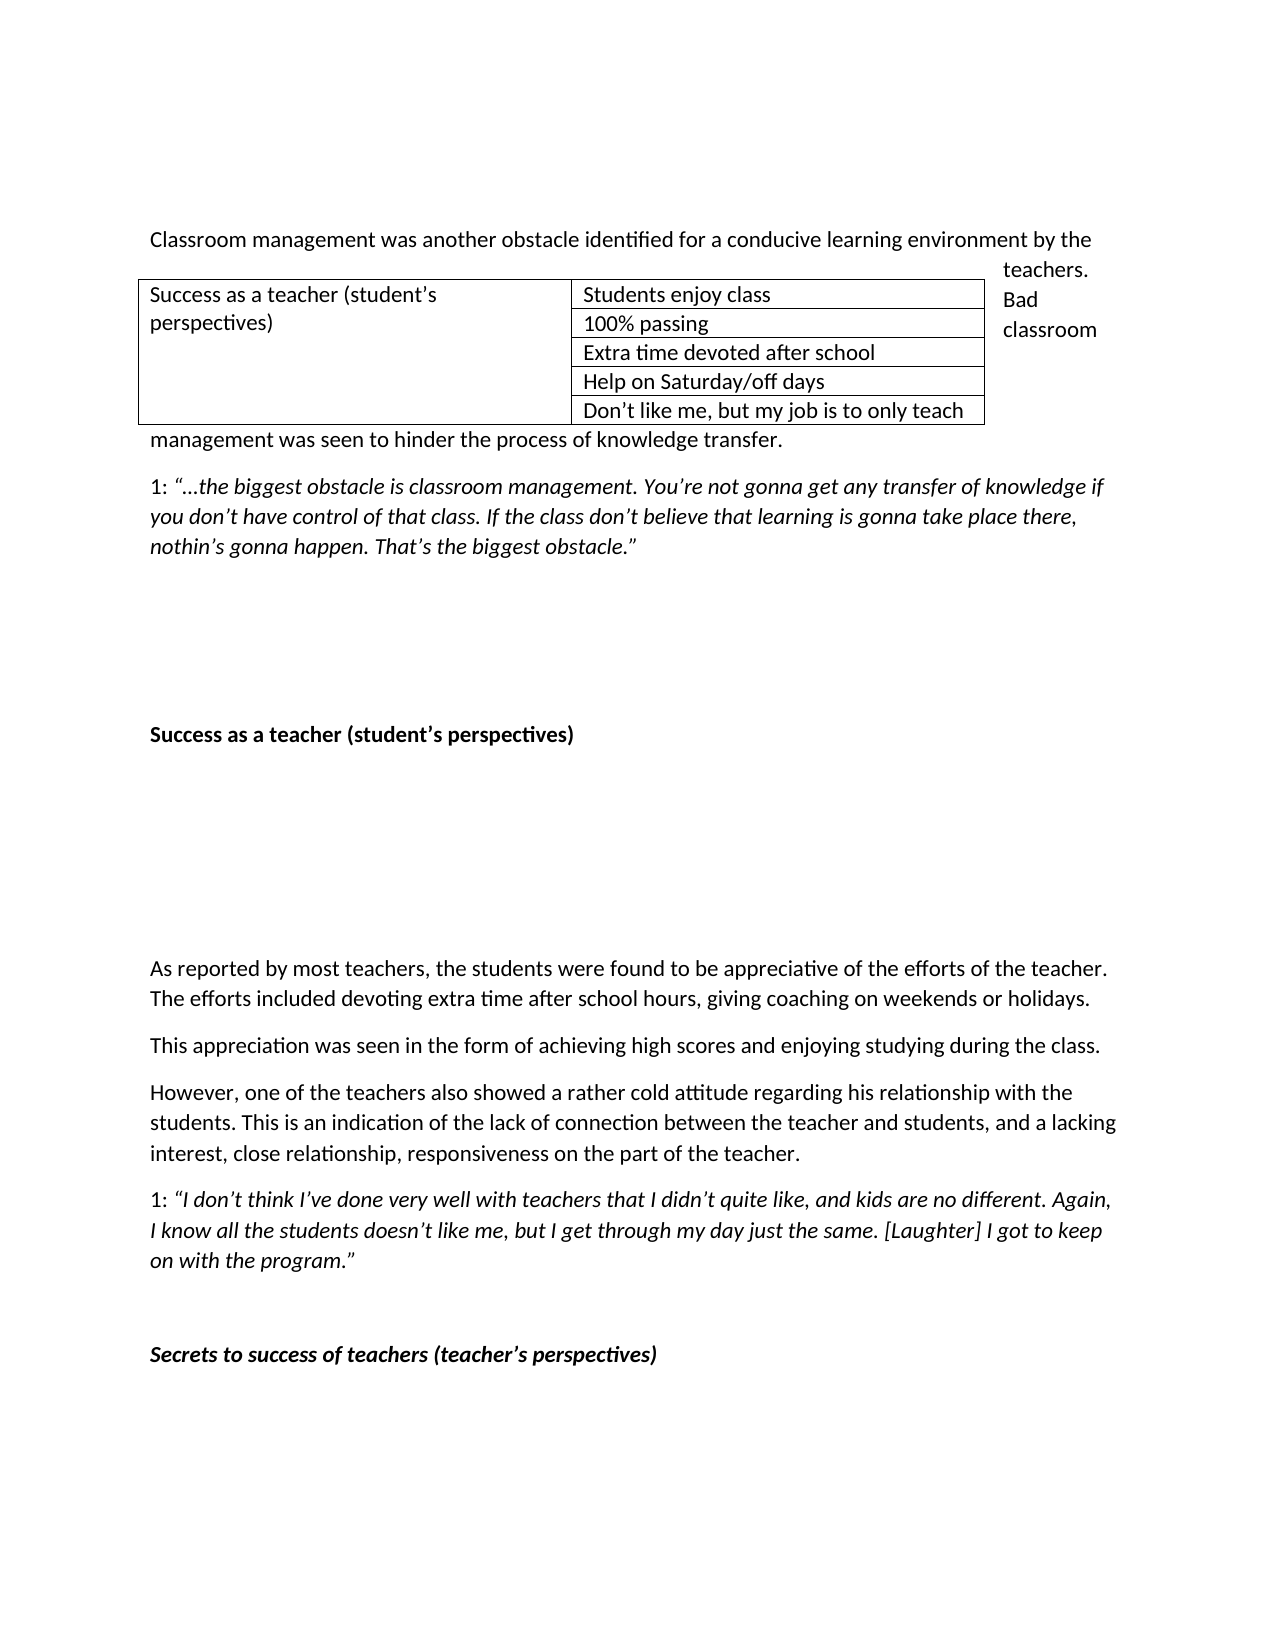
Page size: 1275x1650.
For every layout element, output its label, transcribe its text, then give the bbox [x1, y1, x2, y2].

text This appreciation was seen in the form of achieving high scores and enjoying studying during the class. [150, 1031, 1125, 1059]
table_cell 100% passing [572, 309, 984, 337]
table_cell Don’t like me, but my job is to only teach [572, 396, 984, 424]
table_header Success as a teacher (student’s perspectives) [139, 280, 571, 424]
text However, one of the teachers also showed a rather cold attitude regarding his relationship with the students. This is an indication of the lack of connection between the teacher and students, and a lacking interest, close relationship, responsiveness on the part of the teacher. [150, 1078, 1125, 1167]
text Secrets to success of teachers (teacher’s perspectives) [150, 1340, 1125, 1368]
text 1: “I don’t think I’ve done very well with teachers that I didn’t quite like, and kids are no different. Again, I know all the students doesn’t like me, but I get through my day just the same. [Laughter] I got to keep on with the program.” [150, 1186, 1125, 1274]
text Classroom management was another obstacle identified for a conducive learning environment by the teachers. Bad classroom management was seen to hinder the process of knowledge transfer. [150, 225, 1125, 453]
text Success as a teacher (student’s perspectives) [150, 720, 1125, 748]
text 1: “…the biggest obstacle is classroom management. You’re not gonna get any transfer of knowledge if you don’t have control of that class. If the class don’t believe that learning is gonna take place there, nothin’s gonna happen. That’s the biggest obstacle.” [150, 472, 1125, 561]
table_header Students enjoy class [572, 280, 984, 308]
table_cell Help on Saturday/off days [572, 367, 984, 395]
table_cell Extra time devoted after school [572, 338, 984, 366]
text As reported by most teachers, the students were found to be appreciative of the efforts of the teacher. The efforts included devoting extra time after school hours, giving coaching on weekends or holidays. [150, 954, 1125, 1013]
